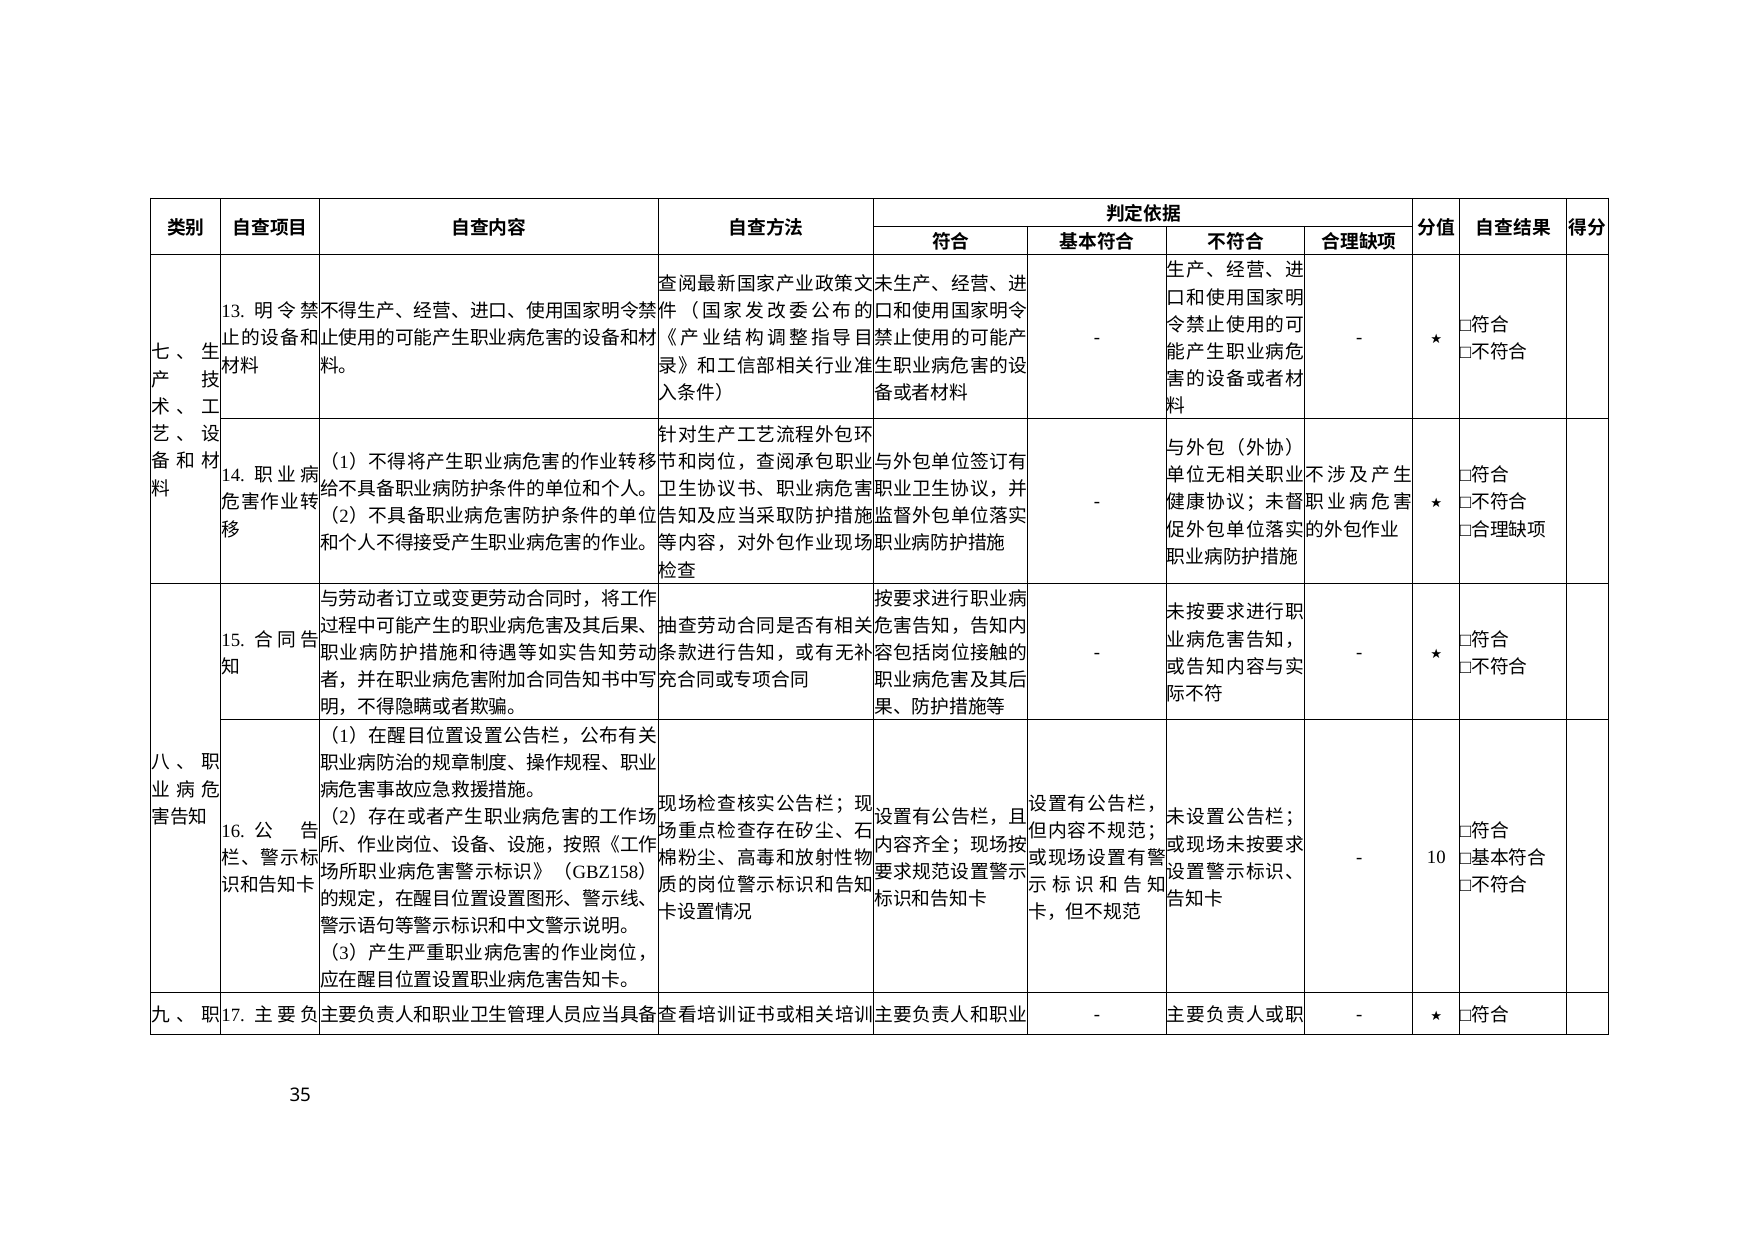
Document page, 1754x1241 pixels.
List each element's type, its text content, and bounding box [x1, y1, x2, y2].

table_cell 针对生产工艺流程外包环节和岗位，查阅承包职业卫生协议书、职业病危害告知及应当采取防护措施等内容，对外包作业现场检查 [659, 419, 873, 582]
table_cell 10 [1413, 720, 1459, 992]
table_cell ★ [1413, 419, 1459, 582]
table_cell 生产、经营、进口和使用国家明令禁止使用的可能产生职业病危害的设备或者材料 [1167, 255, 1304, 418]
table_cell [320, 993, 658, 1034]
table_cell 不符合 [1167, 227, 1304, 254]
table_cell - [1305, 584, 1412, 719]
table_cell 未生产、经营、进口和使用国家明令禁止使用的可能产生职业病危害的设备或者材料 [874, 255, 1027, 418]
table_cell [1567, 720, 1608, 992]
table_cell - [1305, 720, 1412, 992]
table_cell - [1028, 255, 1166, 418]
table_cell 未设置公告栏；或现场未按要求设置警示标识、告知卡 [1167, 720, 1304, 992]
table_cell □符合 □不符合 □合理缺项 [1460, 419, 1566, 582]
table_cell 现场检查核实公告栏；现场重点检查存在矽尘、石棉粉尘、高毒和放射性物质的岗位警示标识和告知卡设置情况 [659, 720, 873, 992]
table_cell - [1305, 255, 1412, 418]
table_cell 合理缺项 [1305, 227, 1412, 254]
table_cell [1567, 993, 1608, 1034]
table_cell 主要负责人和职业卫生管理人员培训 [221, 993, 319, 1034]
table_cell 未按要求进行职业病危害告知，或告知内容与实际不符 [1167, 584, 1304, 719]
table_cell □符合 □不符合 [1460, 255, 1566, 418]
table_cell 与外包单位签订有职业卫生协议，并监督外包单位落实职业病防护措施 [874, 419, 1027, 582]
table_cell 查看培训证书或相关培训证明材料 [659, 993, 873, 1034]
table_header 判定依据 [874, 199, 1412, 226]
table_cell 公告栏、警示标识和告知卡 [221, 720, 319, 992]
table_cell 明令禁止的设备和材料 [221, 255, 319, 418]
table_cell 九、职业卫生宣传教育培训 [151, 993, 220, 1034]
table_cell - [1028, 419, 1166, 582]
table_cell 七、生产技术、工艺、设备和材料 [151, 255, 220, 582]
table_header 自查结果 [1460, 199, 1566, 254]
table_cell ★ [1413, 584, 1459, 719]
table_cell □符合 □不符合 [1460, 584, 1566, 719]
table_cell 与外包（外协）单位无相关职业健康协议；未督促外包单位落实职业病防护措施 [1167, 419, 1304, 582]
table_cell [1567, 419, 1608, 582]
table_cell - [1028, 993, 1166, 1034]
table_cell 主要负责人或职业卫生管理人员无培训证明材料 [1167, 993, 1304, 1034]
table_header 类别 [151, 199, 220, 254]
table_cell [1567, 584, 1608, 719]
table_cell 抽查劳动合同是否有相关条款进行告知，或有无补充合同或专项合同 [659, 584, 873, 719]
table_cell 查阅最新国家产业政策文件（国家发改委公布的《产业结构调整指导目录》和工信部相关行业准入条件） [659, 255, 873, 418]
table_cell - [1305, 993, 1412, 1034]
table_cell □符合 □基本符合 □不符合 [1460, 720, 1566, 992]
table_header 得分 [1567, 199, 1608, 254]
table_header 自查方法 [659, 199, 873, 254]
table_cell 设置有公告栏，但内容不规范；或现场设置有警示标识和告知卡，但不规范 [1028, 720, 1166, 992]
table_cell [1567, 255, 1608, 418]
table_header 分值 [1413, 199, 1459, 254]
table_cell 职业病危害作业转移 [221, 419, 319, 582]
table_cell 主要负责人和职业卫生管理人员均有培训证明材料 [874, 993, 1027, 1034]
table_cell 设置有公告栏，且内容齐全；现场按要求规范设置警示标识和告知卡 [874, 720, 1027, 992]
table_cell （1）在醒目位置设置公告栏，公布有关职业病防治的规章制度、操作规程、职业病危害事故应急救援措施。 （2）存在或者产生职业病危害的工作场所、作业岗位、设备、设施，按照《工作场所职业病危害警示标识》（GBZ158）的规定，在醒目位置设置图形、警示线、警示语句等警示标识和中文警示说明。 （3）产生严重职业病危害的作业岗位，应在醒目位置设置职业病危害告知卡。 [320, 720, 658, 992]
table_cell 合同告知 [221, 584, 319, 719]
table_cell - [1028, 584, 1166, 719]
table_header 自查内容 [320, 199, 658, 254]
table_cell □符合 □不符合 [1460, 993, 1566, 1034]
table_cell 不得生产、经营、进口、使用国家明令禁止使用的可能产生职业病危害的设备和材料。 [320, 255, 658, 418]
table_cell 符合 [874, 227, 1027, 254]
table_cell 基本符合 [1028, 227, 1166, 254]
table_cell ★ [1413, 255, 1459, 418]
table_cell （1）不得将产生职业病危害的作业转移给不具备职业病防护条件的单位和个人。 （2）不具备职业病危害防护条件的单位和个人不得接受产生职业病危害的作业。 [320, 419, 658, 582]
table_cell 与劳动者订立或变更劳动合同时，将工作过程中可能产生的职业病危害及其后果、职业病防护措施和待遇等如实告知劳动者，并在职业病危害附加合同告知书中写明，不得隐瞒或者欺骗。 [320, 584, 658, 719]
table_cell ★ [1413, 993, 1459, 1034]
table_cell 不涉及产生职业病危害的外包作业 [1305, 419, 1412, 582]
table_header 自查项目 [221, 199, 319, 254]
table_cell 八、职业病危害告知 [151, 584, 220, 992]
table_cell 按要求进行职业病危害告知，告知内容包括岗位接触的职业病危害及其后果、防护措施等 [874, 584, 1027, 719]
